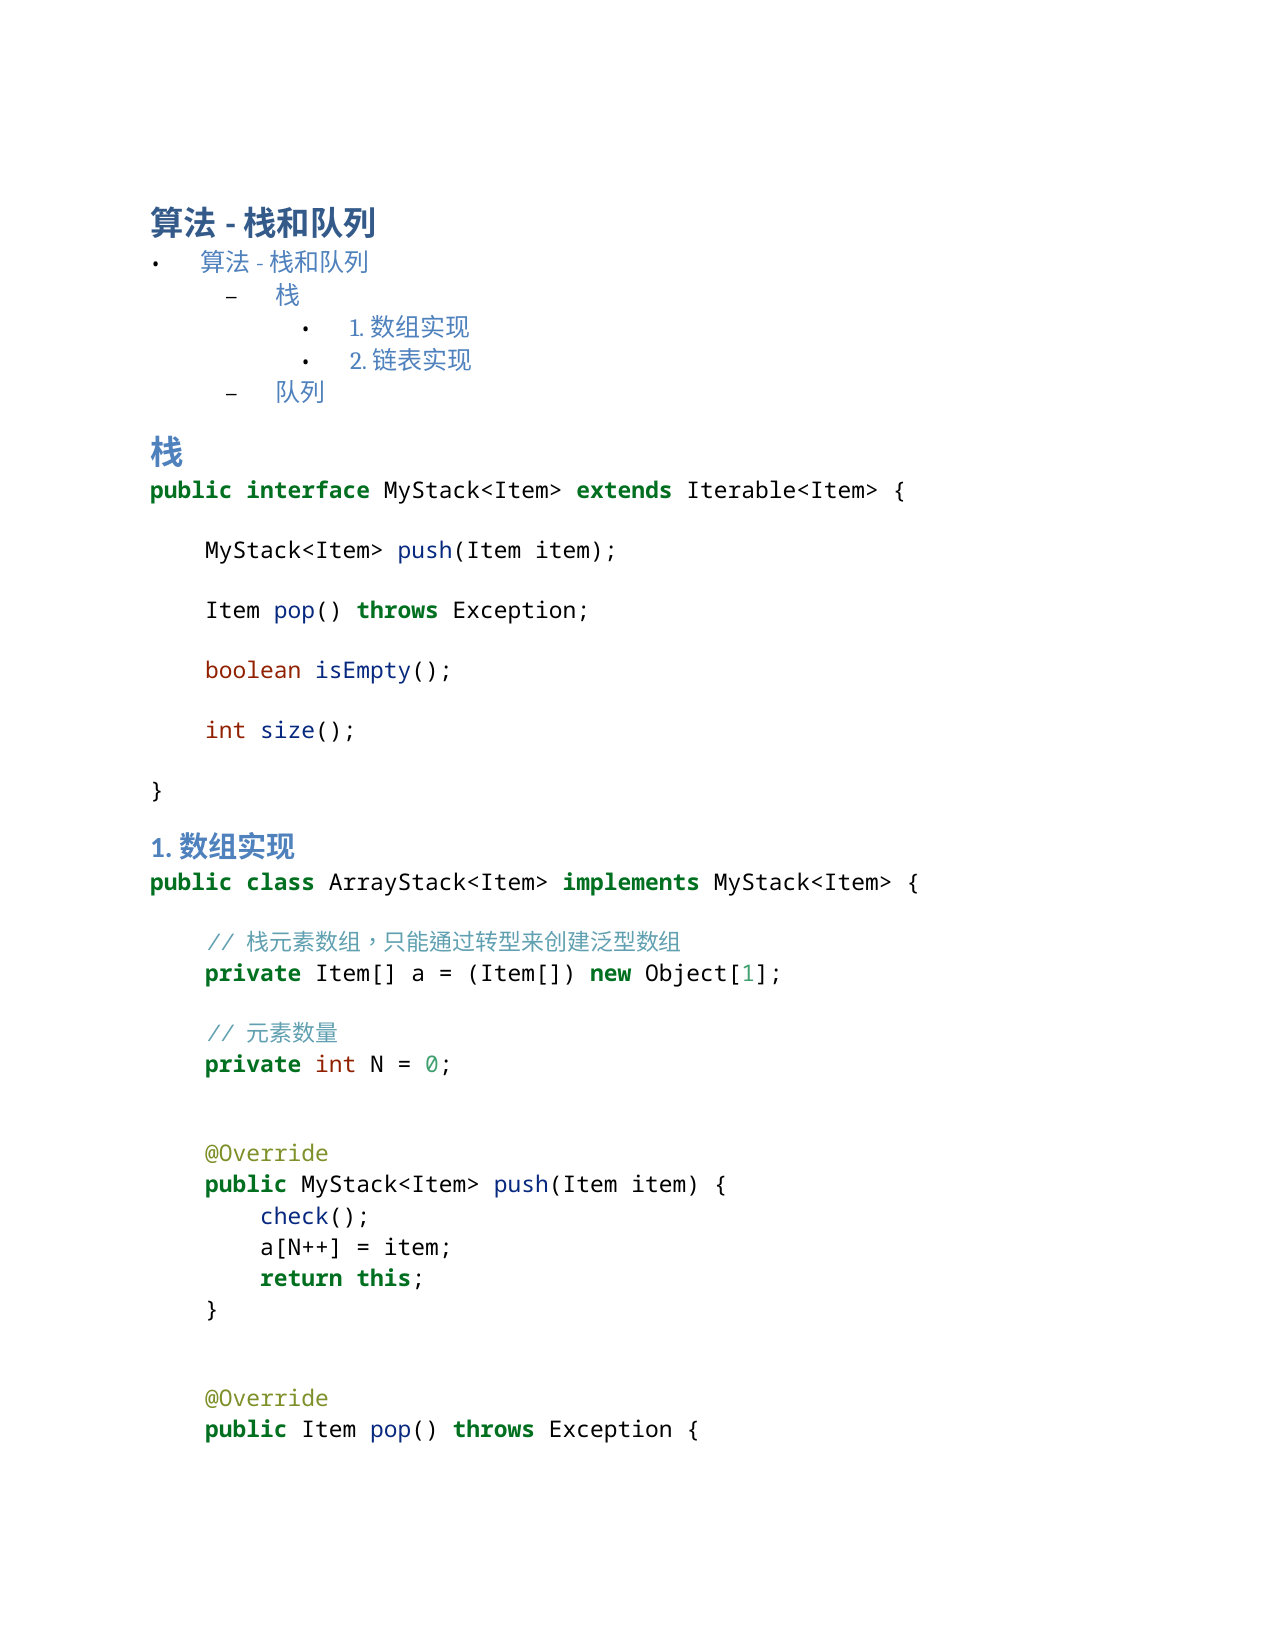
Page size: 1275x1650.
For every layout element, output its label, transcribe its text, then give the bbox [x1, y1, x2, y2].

list 1. 数组实现 [300, 314, 1125, 343]
text public interface MyStack<Item> extends Iterable<Item> { MyStack<Item> push(Item item); Item pop() throws Exception; boolean isEmpty(); int size(); } [150, 474, 1125, 805]
subtitle 1. 数组实现 [150, 826, 1125, 866]
subtitle 栈 [150, 429, 1125, 474]
list 算法 - 栈和队列 [150, 249, 1125, 278]
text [150, 866, 1125, 1473]
list 队列 [225, 379, 1125, 408]
list 栈 [225, 282, 1125, 310]
list 2. 链表实现 [300, 347, 1125, 375]
subtitle 算法 - 栈和队列 [150, 200, 1125, 245]
